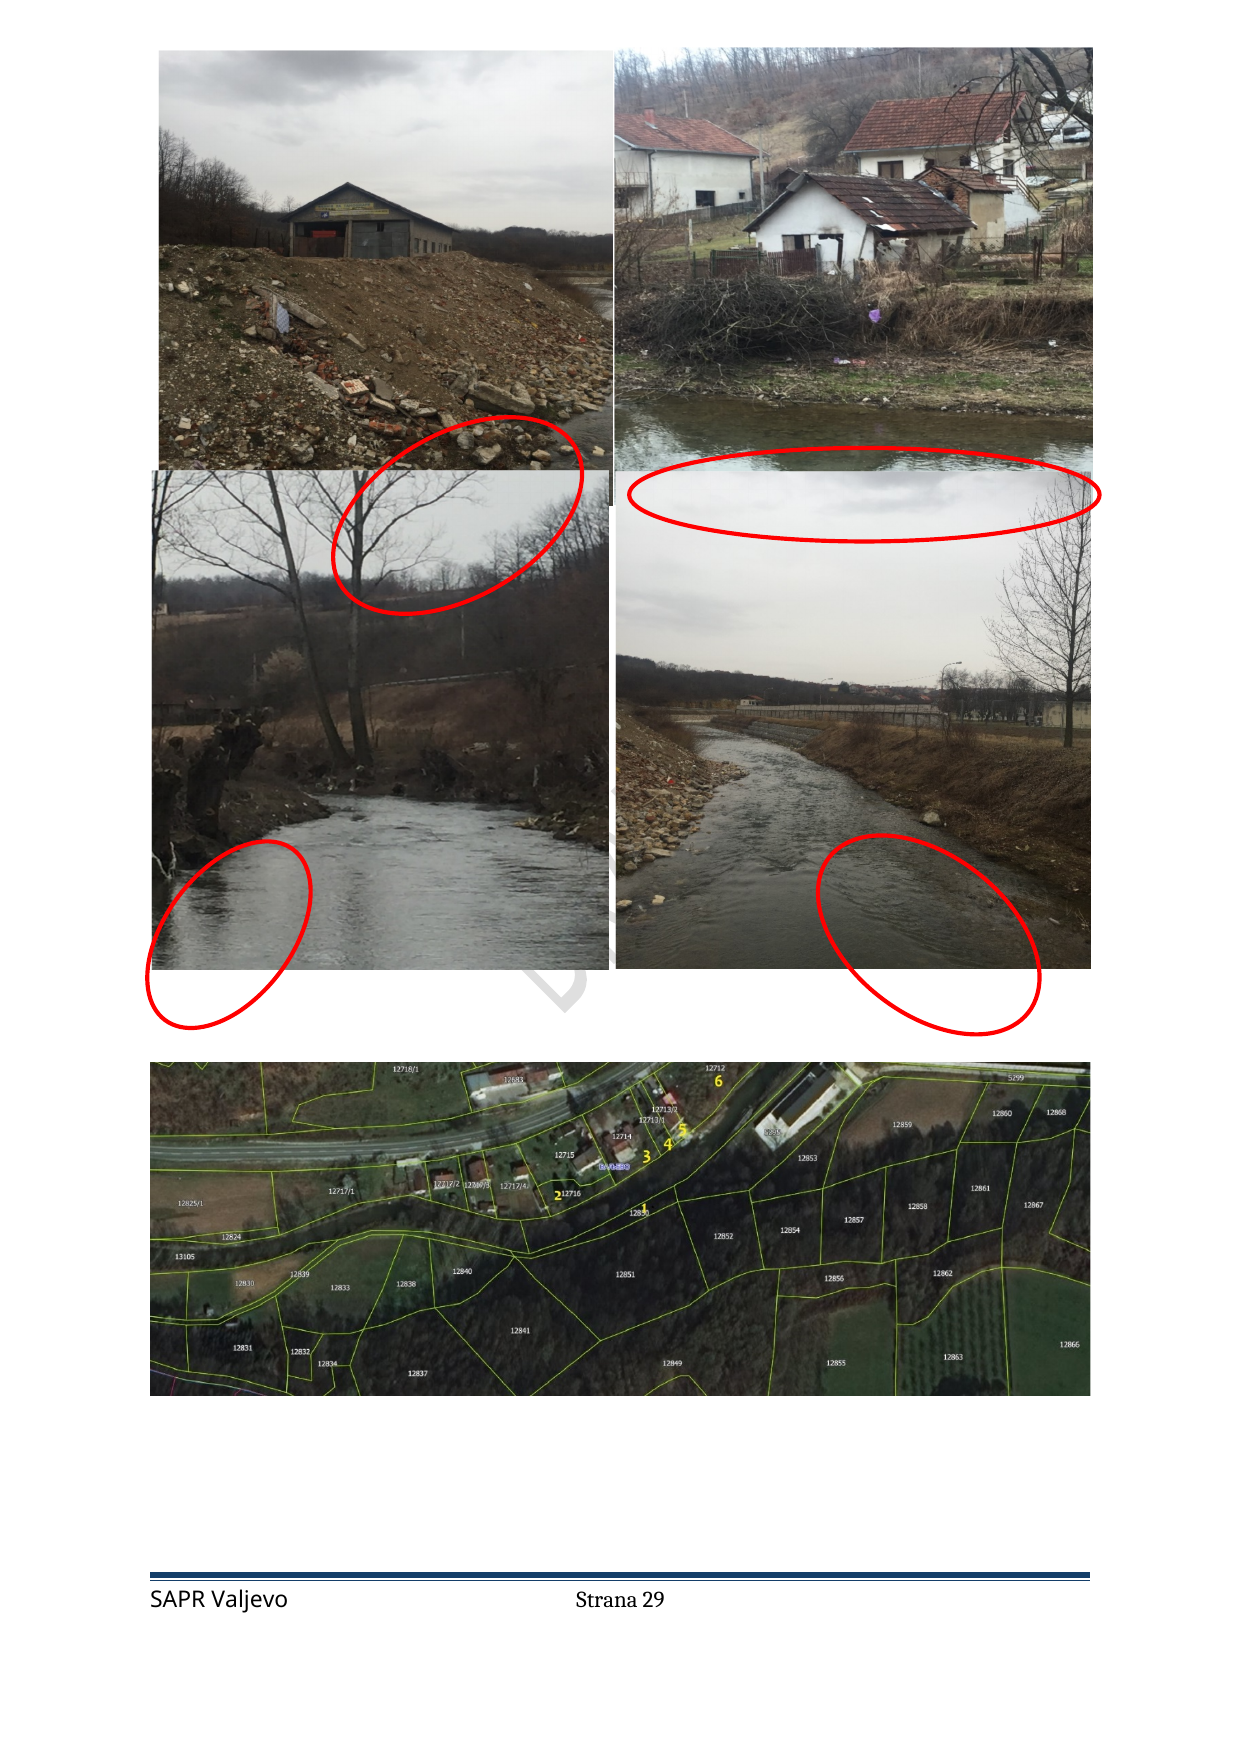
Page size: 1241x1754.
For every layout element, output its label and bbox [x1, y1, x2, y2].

picture [150, 1062, 1091, 1396]
picture [616, 472, 1091, 969]
picture [387, 420, 579, 470]
picture [821, 838, 1036, 969]
picture [615, 48, 1093, 480]
picture [152, 844, 308, 970]
picture [152, 51, 613, 970]
picture [632, 472, 1093, 539]
picture [336, 471, 579, 611]
picture [672, 451, 1056, 471]
